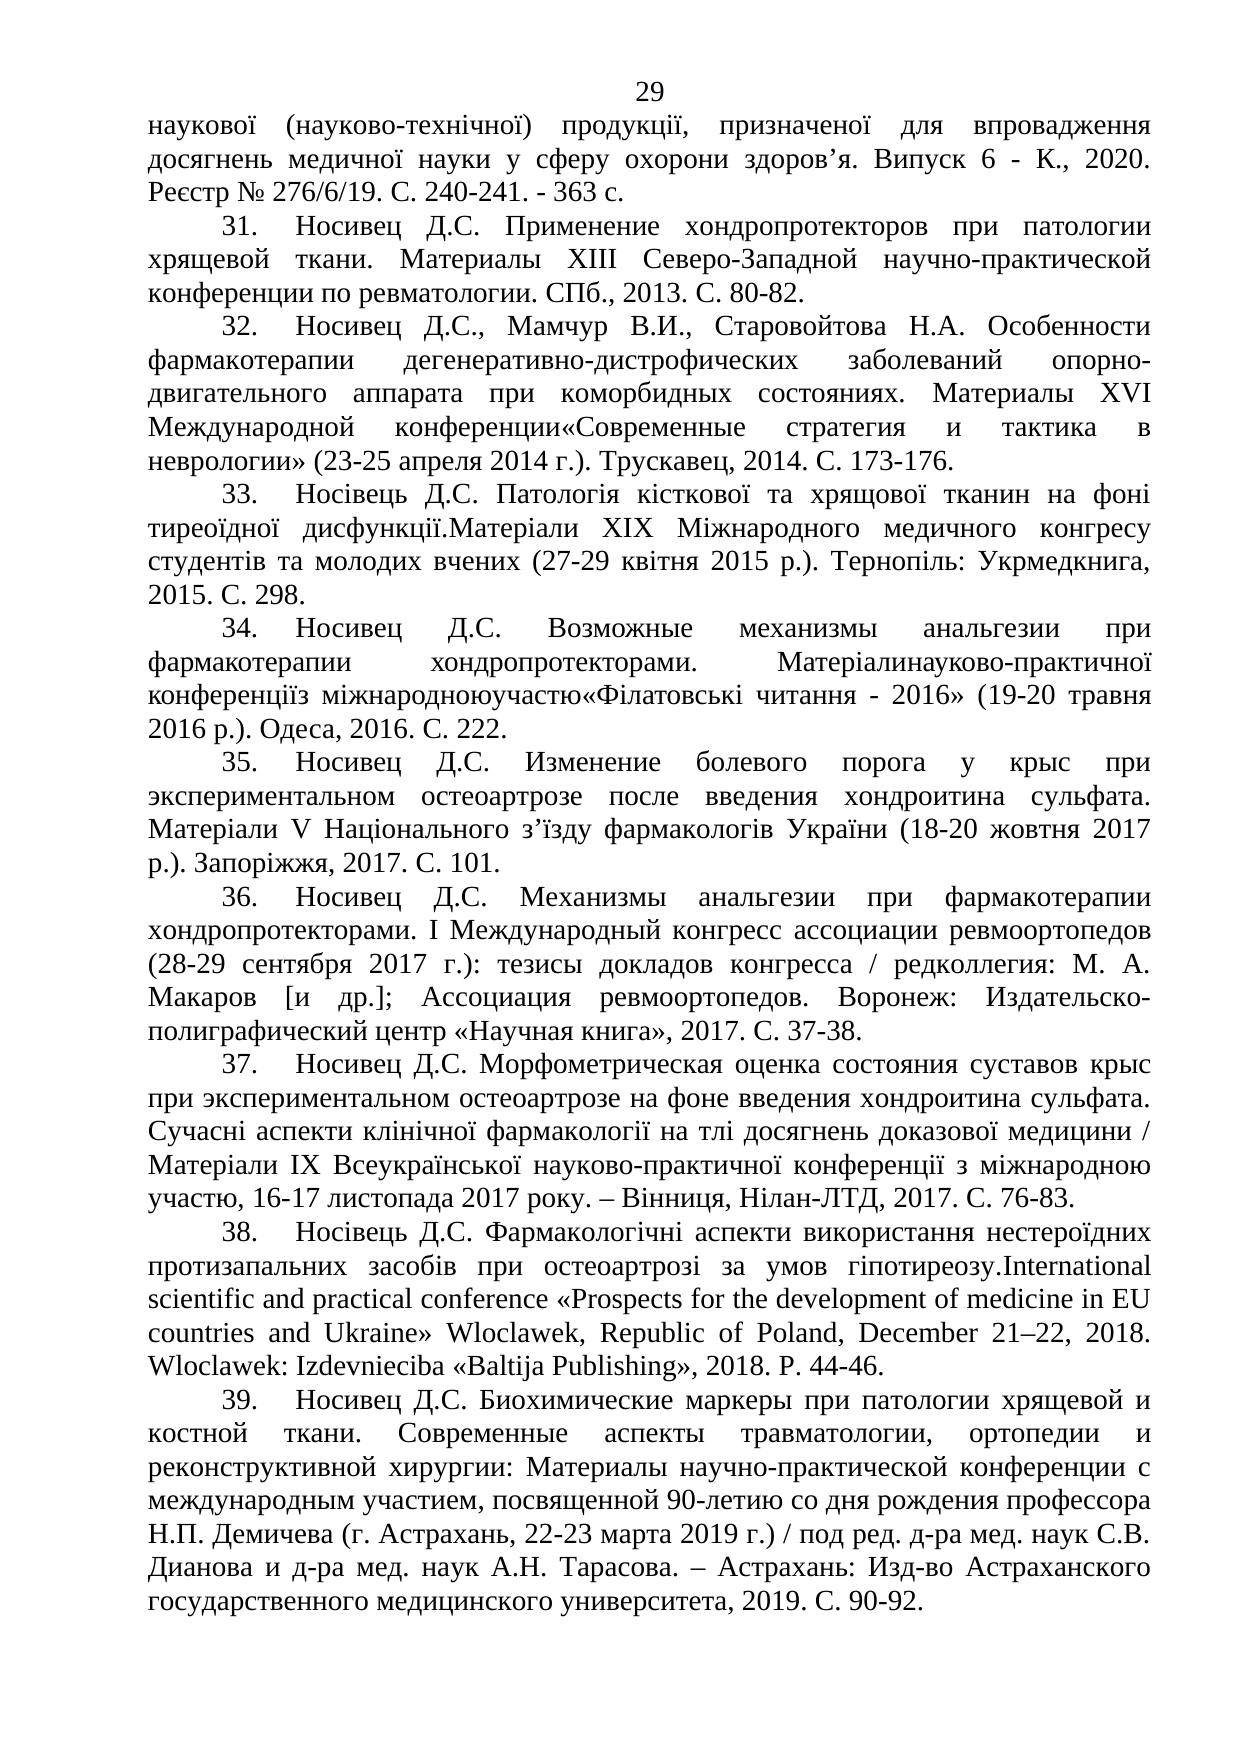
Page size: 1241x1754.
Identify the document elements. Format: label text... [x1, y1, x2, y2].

list Носівець Д.С. Фармакологічні аспекти використання нестероїдних протизапальних засобів при остеоартрозі за умов гіпотиреозу.International scientific and practical conference «Prospects for the development of medicine in EU countries and Ukraine» Wloclawek, Republic of Poland, December 21–22, 2018. Wloclawek: Izdevnieciba «Baltija Publishing», 2018. Р. 44-46. [148, 1214, 1152, 1382]
list Носивец Д.С. Биохимические маркеры при патологии хрящевой и костной ткани. Современные аспекты травматологии, ортопедии и реконструктивной хирургии: Материалы научно-практической конференции с международным участием, посвященной 90-летию со дня рождения профессора Н.П. Демичева (г. Астрахань, 22-23 марта 2019 г.) / под ред. д-ра мед. наук С.В. Дианова и д-ра мед. наук А.Н. Тарасова. – Астрахань: Изд-во Астраханского государственного медицинского университета, 2019. С. 90-92. [148, 1382, 1152, 1617]
list Носівець Д.С. Патологія кісткової та хрящової тканин на фоні тиреоїдної дисфункції.Матеріали ХІX Міжнародного медичного конгресу студентів та молодих вчених (27-29 квітня 2015 р.). Тернопіль: Укрмедкнига, 2015. С. 298. [148, 476, 1152, 610]
list Носивец Д.С. Изменение болевого порога у крыс при экспериментальном остеоартрозе после введения хондроитина сульфата. Матеріали V Національного з’їзду фармакологів України (18-20 жовтня 2017 р.). Запоріжжя, 2017. С. 101. [148, 744, 1152, 879]
list Носивец Д.С. Механизмы анальгезии при фармакотерапии хондропротекторами. I Международный конгресс ассоциации ревмоортопедов (28-29 сентября 2017 г.): тезисы докладов конгресса / редколлегия: М. А. Макаров [и др.]; Ассоциация ревмоортопедов. Воронеж: Издательско-полиграфический центр «Научная книга», 2017. С. 37-38. [148, 879, 1152, 1046]
list Носивец Д.С., Мамчур В.И., Старовойтова Н.А. Особенности фармакотерапии дегенеративно-дистрофических заболеваний опорно-двигательного аппарата при коморбидных состояниях. Материалы XVІ Международной конференции«Современные стратегия и тактика в неврологии» (23-25 апреля 2014 г.). Трускавец, 2014. С. 173-176. [148, 308, 1152, 476]
list Носивец Д.С. Возможные механизмы анальгезии при фармакотерапии хондропротекторами. Матеріалинауково-практичної конференціїз міжнародноюучастю«Філатовські читання - 2016» (19-20 травня 2016 р.). Одеса, 2016. С. 222. [148, 610, 1152, 744]
list Носивец Д.С. Применение хондропротекторов при патологии хрящевой ткани. Материалы XIII Северо-Западной научно-практической конференции по ревматологии. СПб., 2013. С. 80-82. [148, 208, 1152, 308]
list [148, 107, 1152, 208]
list Носивец Д.С. Морфометрическая оценка состояния суставов крыс при экспериментальном остеоартрозе на фоне введения хондроитина сульфата. Сучасні аспекти клінічної фармакології на тлі досягнень доказової медицини / Матеріали ІХ Всеукраїнської науково-практичної конференції з міжнародною участю, 16-17 листопада 2017 року. – Вінниця, Нілан-ЛТД, 2017. С. 76-83. [148, 1046, 1152, 1214]
